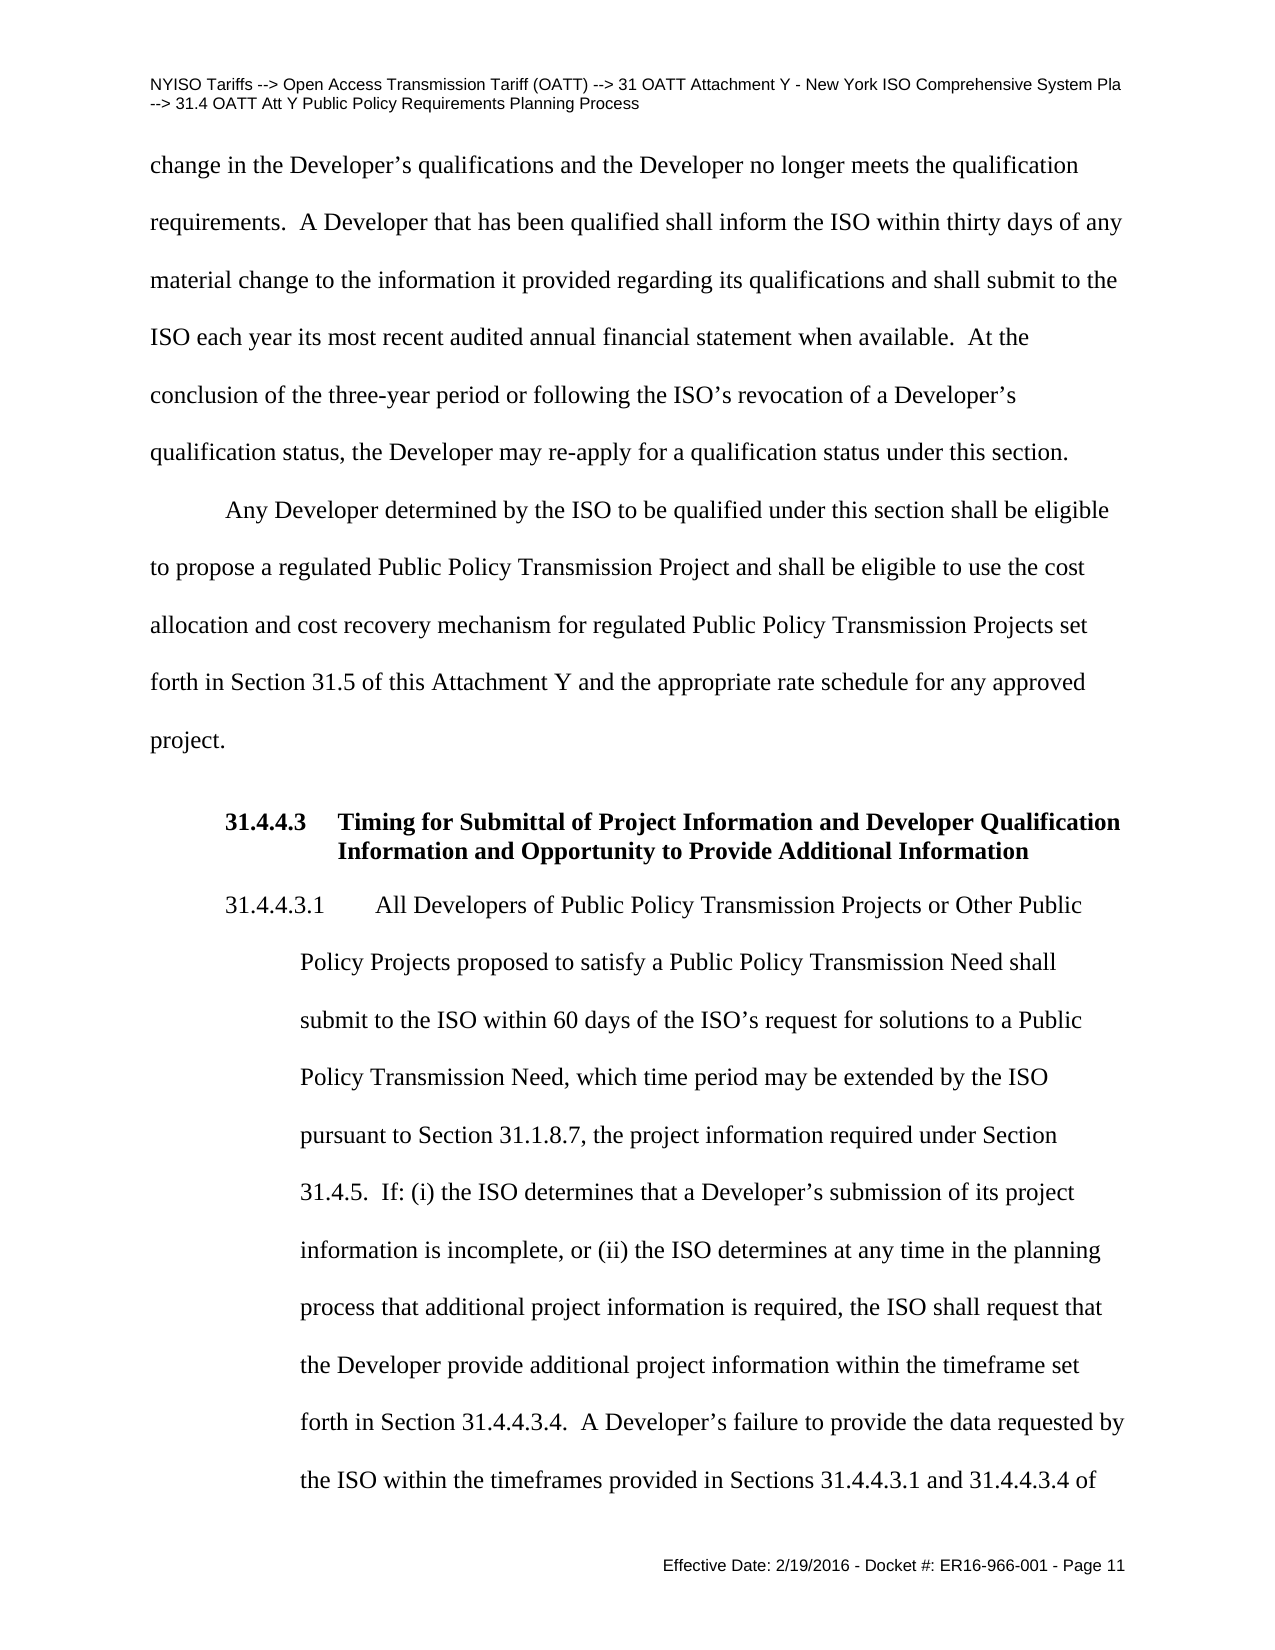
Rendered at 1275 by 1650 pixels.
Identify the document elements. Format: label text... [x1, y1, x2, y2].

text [150, 150, 1125, 466]
text Any Developer determined by the ISO to be qualified under this section shall be eligible to propose a regulated Public Policy Transmission Project and shall be eligible to use the cost allocation and cost recovery mechanism for regulated Public Policy Transmission Projects set forth in Section 31.5 of this Attachment Y and the appropriate rate schedule for any approved project. [150, 495, 1125, 754]
subtitle 31.4.4.3 Timing for Submittal of Project Information and Developer Qualification Information and Opportunity to Provide Additional Information [225, 807, 1125, 865]
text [225, 890, 1125, 1494]
